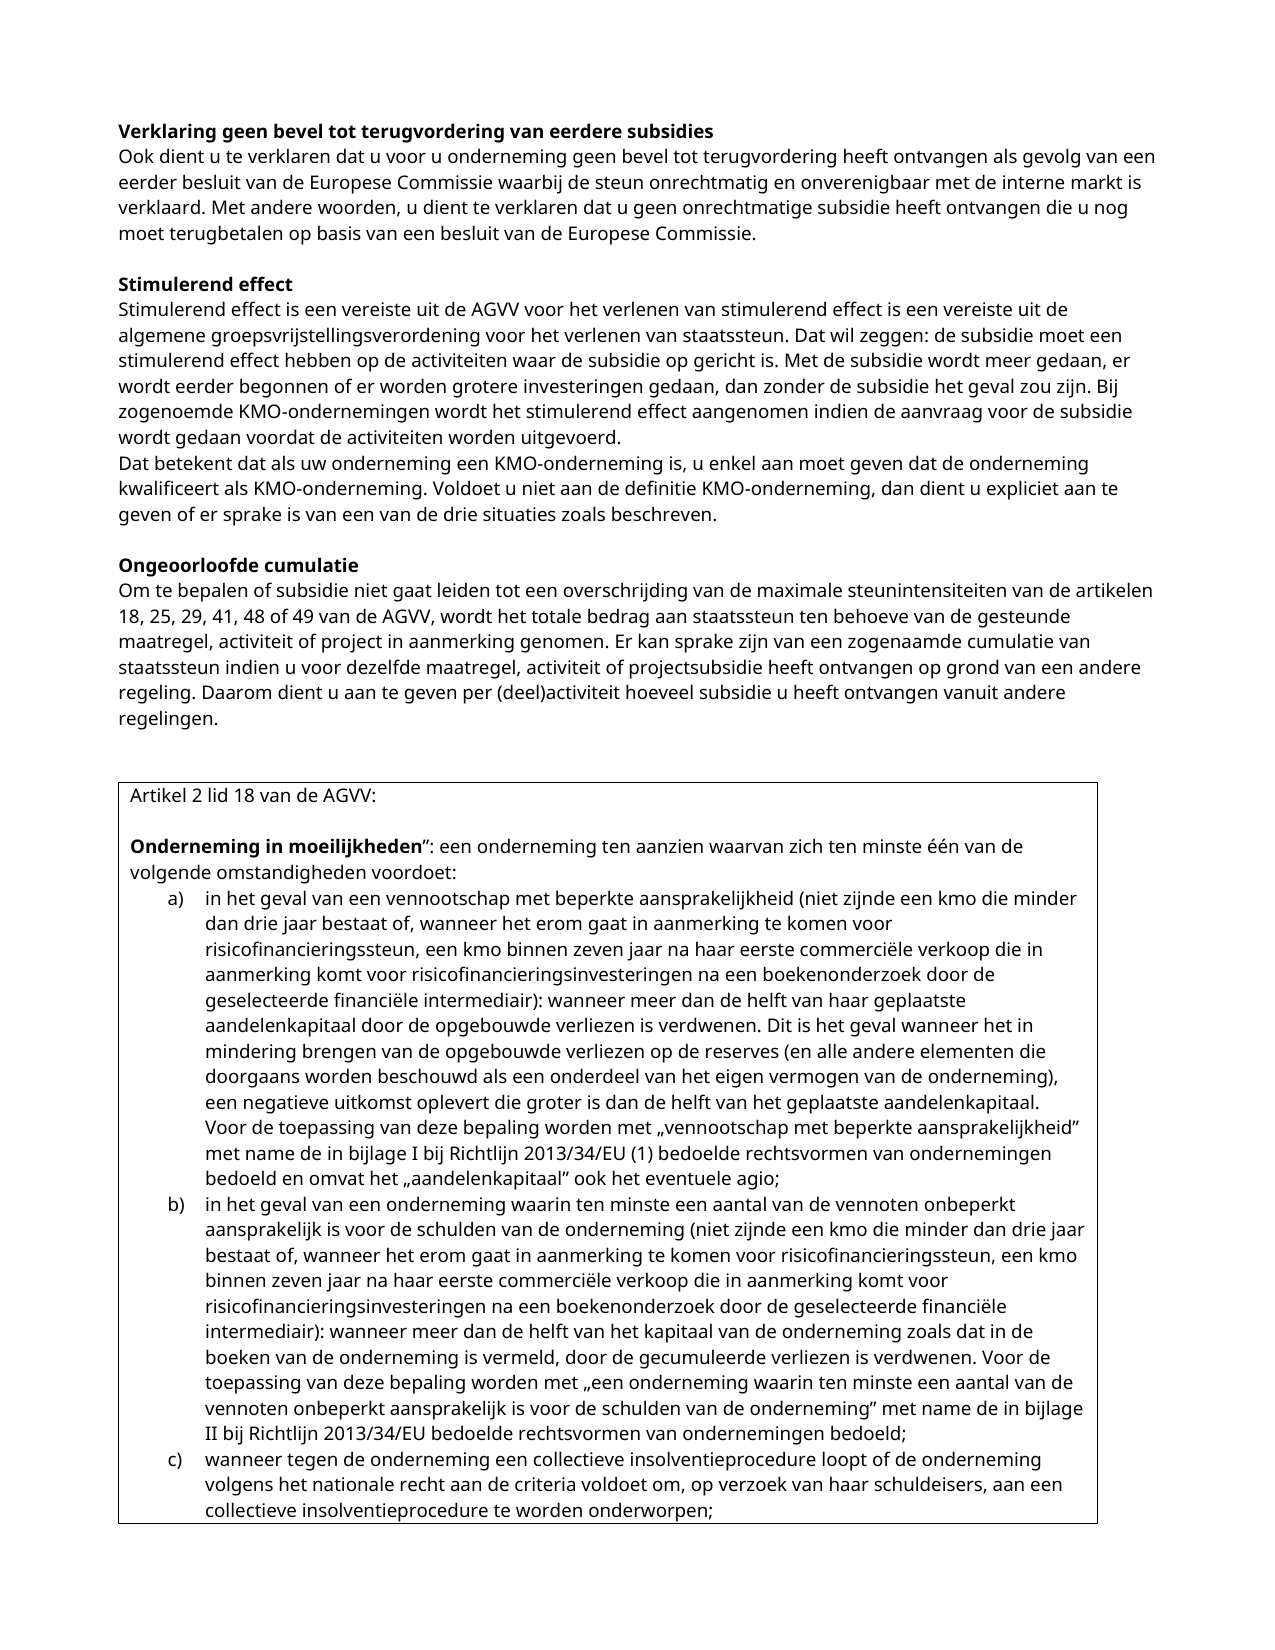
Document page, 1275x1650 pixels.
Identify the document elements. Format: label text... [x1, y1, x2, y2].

subtitle Ongeoorloofde cumulatie [118, 552, 1157, 577]
subtitle Verklaring geen bevel tot terugvordering van eerdere subsidies [118, 118, 1157, 144]
text Ook dient u te verklaren dat u voor u onderneming geen bevel tot terugvordering heeft ontvangen als gevolg van een eerder besluit van de Europese Commissie waarbij de steun onrechtmatig en onverenigbaar met de interne markt is verklaard. Met andere woorden, u dient te verklaren dat u geen onrechtmatige subsidie heeft ontvangen die u nog moet terugbetalen op basis van een besluit van de Europese Commissie. [118, 144, 1157, 246]
text Om te bepalen of subsidie niet gaat leiden tot een overschrijding van de maximale steunintensiteiten van de artikelen 18, 25, 29, 41, 48 of 49 van de AGVV, wordt het totale bedrag aan staatssteun ten behoeve van de gesteunde maatregel, activiteit of project in aanmerking genomen. Er kan sprake zijn van een zogenaamde cumulatie van staatssteun indien u voor dezelfde maatregel, activiteit of projectsubsidie heeft ontvangen op grond van een andere regeling. Daarom dient u aan te geven per (deel)activiteit hoeveel subsidie u heeft ontvangen vanuit andere regelingen. [118, 577, 1157, 731]
text Dat betekent dat als uw onderneming een KMO-onderneming is, u enkel aan moet geven dat de onderneming kwalificeert als KMO-onderneming. Voldoet u niet aan de definitie KMO-onderneming, dan dient u expliciet aan te geven of er sprake is van een van de drie situaties zoals beschreven. [118, 450, 1157, 526]
subtitle Stimulerend effect [118, 271, 1157, 297]
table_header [119, 783, 1097, 1523]
text Stimulerend effect is een vereiste uit de AGVV voor het verlenen van stimulerend effect is een vereiste uit de algemene groepsvrijstellingsverordening voor het verlenen van staatssteun. Dat wil zeggen: de subsidie moet een stimulerend effect hebben op de activiteiten waar de subsidie op gericht is. Met de subsidie wordt meer gedaan, er wordt eerder begonnen of er worden grotere investeringen gedaan, dan zonder de subsidie het geval zou zijn. Bij zogenoemde KMO-ondernemingen wordt het stimulerend effect aangenomen indien de aanvraag voor de subsidie wordt gedaan voordat de activiteiten worden uitgevoerd. [118, 297, 1157, 450]
